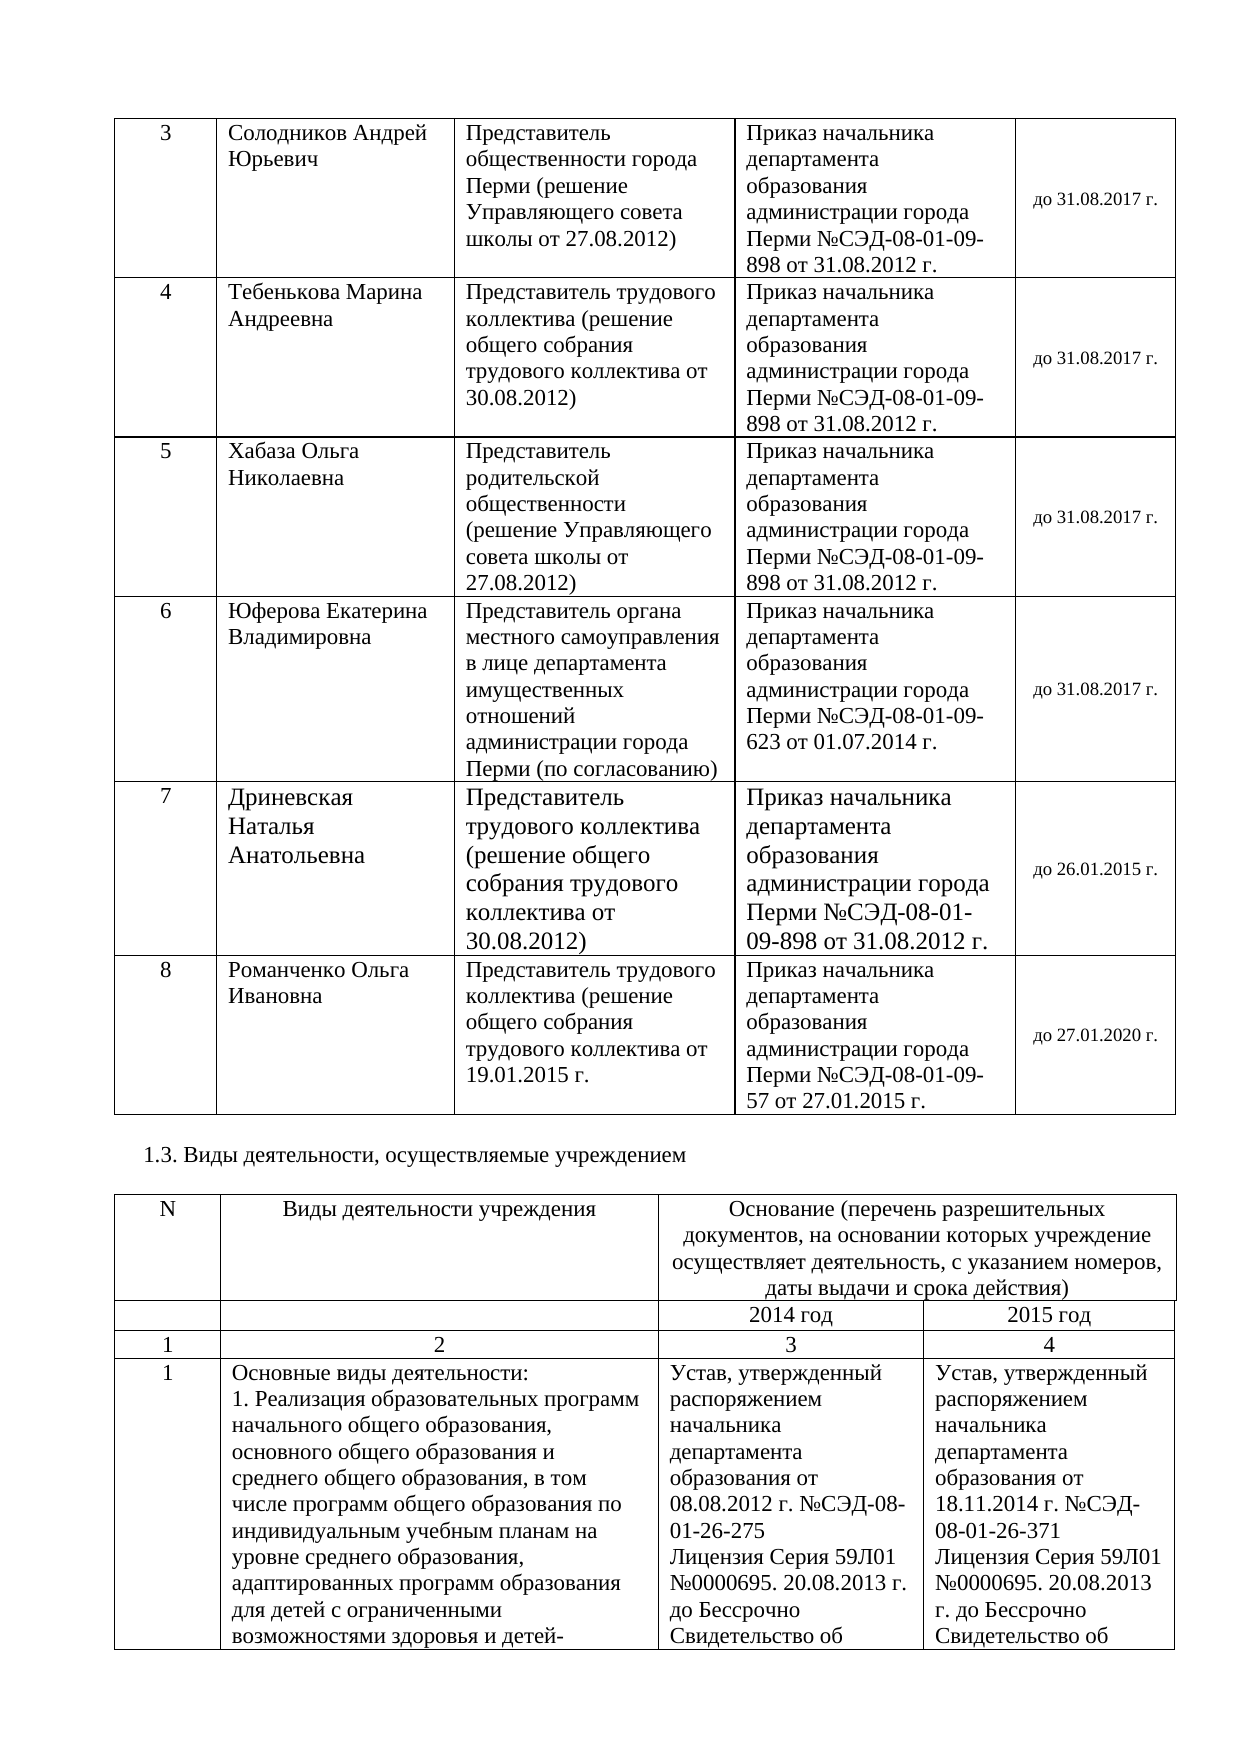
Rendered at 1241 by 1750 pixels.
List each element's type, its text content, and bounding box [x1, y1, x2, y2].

table_cell 3 [659, 1331, 923, 1358]
table_cell Приказ начальника департамента образования администрации города Перми №СЭД-08-01-09-898 от 31.08.2012 г. [736, 278, 1015, 436]
table_cell 2014 год [659, 1301, 923, 1330]
table_cell 1 [115, 1359, 220, 1648]
table_cell Приказ начальника департамента образования администрации города Перми №СЭД-08-01-09-57 от 27.01.2015 г. [736, 956, 1015, 1114]
table_cell Приказ начальника департамента образования администрации города Перми №СЭД-08-01-09-898 от 31.08.2012 г. [736, 438, 1015, 596]
table_cell 4 [115, 278, 216, 436]
table_cell Представитель трудового коллектива (решение общего собрания трудового коллектива от 30.08.2012) [455, 782, 734, 955]
table_cell до 26.01.2015 г. [1016, 782, 1175, 955]
table_cell 2015 год [924, 1301, 1174, 1330]
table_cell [736, 119, 1015, 277]
table_cell 1 [115, 1331, 220, 1358]
text 1.3. Виды деятельности, осуществляемые учреждением [114, 1141, 1157, 1168]
table_cell Представитель органа местного самоуправления в лице департамента имущественных отношений администрации города Перми (по согласованию) [455, 597, 734, 781]
table_cell Хабаза Ольга Николаевна [217, 438, 454, 596]
table_cell Дриневская Наталья Анатольевна [217, 782, 454, 955]
table_cell 7 [115, 782, 216, 955]
table_cell до 31.08.2017 г. [1016, 597, 1175, 781]
table_cell 2 [221, 1331, 658, 1358]
table_cell Представитель общественности города Перми (решение Управляющего совета школы от 27.08.2012) [455, 119, 734, 277]
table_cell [659, 1359, 923, 1648]
table_cell Приказ начальника департамента образования администрации города Перми №СЭД-08-01-09-623 от 01.07.2014 г. [736, 597, 1015, 781]
table_header Основание (перечень разрешительных документов, на основании которых учреждение осуществляет деятельность, с указанием номеров, даты выдачи и срока действия) [659, 1195, 1176, 1300]
table_cell до 31.08.2017 г. [1016, 438, 1175, 596]
table_cell 3 [115, 119, 216, 277]
table_cell Представитель трудового коллектива (решение общего собрания трудового коллектива от 30.08.2012) [455, 278, 734, 436]
table_cell до 31.08.2017 г. [1016, 119, 1175, 277]
table_cell Приказ начальника департамента образования администрации города Перми №СЭД-08-01-09-898 от 31.08.2012 г. [736, 782, 1015, 955]
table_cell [221, 1359, 658, 1648]
table_cell Представитель трудового коллектива (решение общего собрания трудового коллектива от 19.01.2015 г. [455, 956, 734, 1114]
table_cell [115, 1301, 220, 1330]
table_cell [924, 1359, 1174, 1648]
table_header N [115, 1195, 220, 1300]
table_cell до 31.08.2017 г. [1016, 278, 1175, 436]
table_cell Тебенькова Марина Андреевна [217, 278, 454, 436]
table_cell Юферова Екатерина Владимировна [217, 597, 454, 781]
table_cell Представитель родительской общественности (решение Управляющего совета школы от 27.08.2012) [455, 438, 734, 596]
table_cell Солодников Андрей Юрьевич [217, 119, 454, 277]
table_cell 4 [924, 1331, 1174, 1358]
table_cell Романченко Ольга Ивановна [217, 956, 454, 1114]
table_cell 5 [115, 438, 216, 596]
table_cell 8 [115, 956, 216, 1114]
table_cell [221, 1301, 658, 1330]
table_cell 6 [115, 597, 216, 781]
table_cell до 27.01.2020 г. [1016, 956, 1175, 1114]
table_header Виды деятельности учреждения [221, 1195, 658, 1300]
